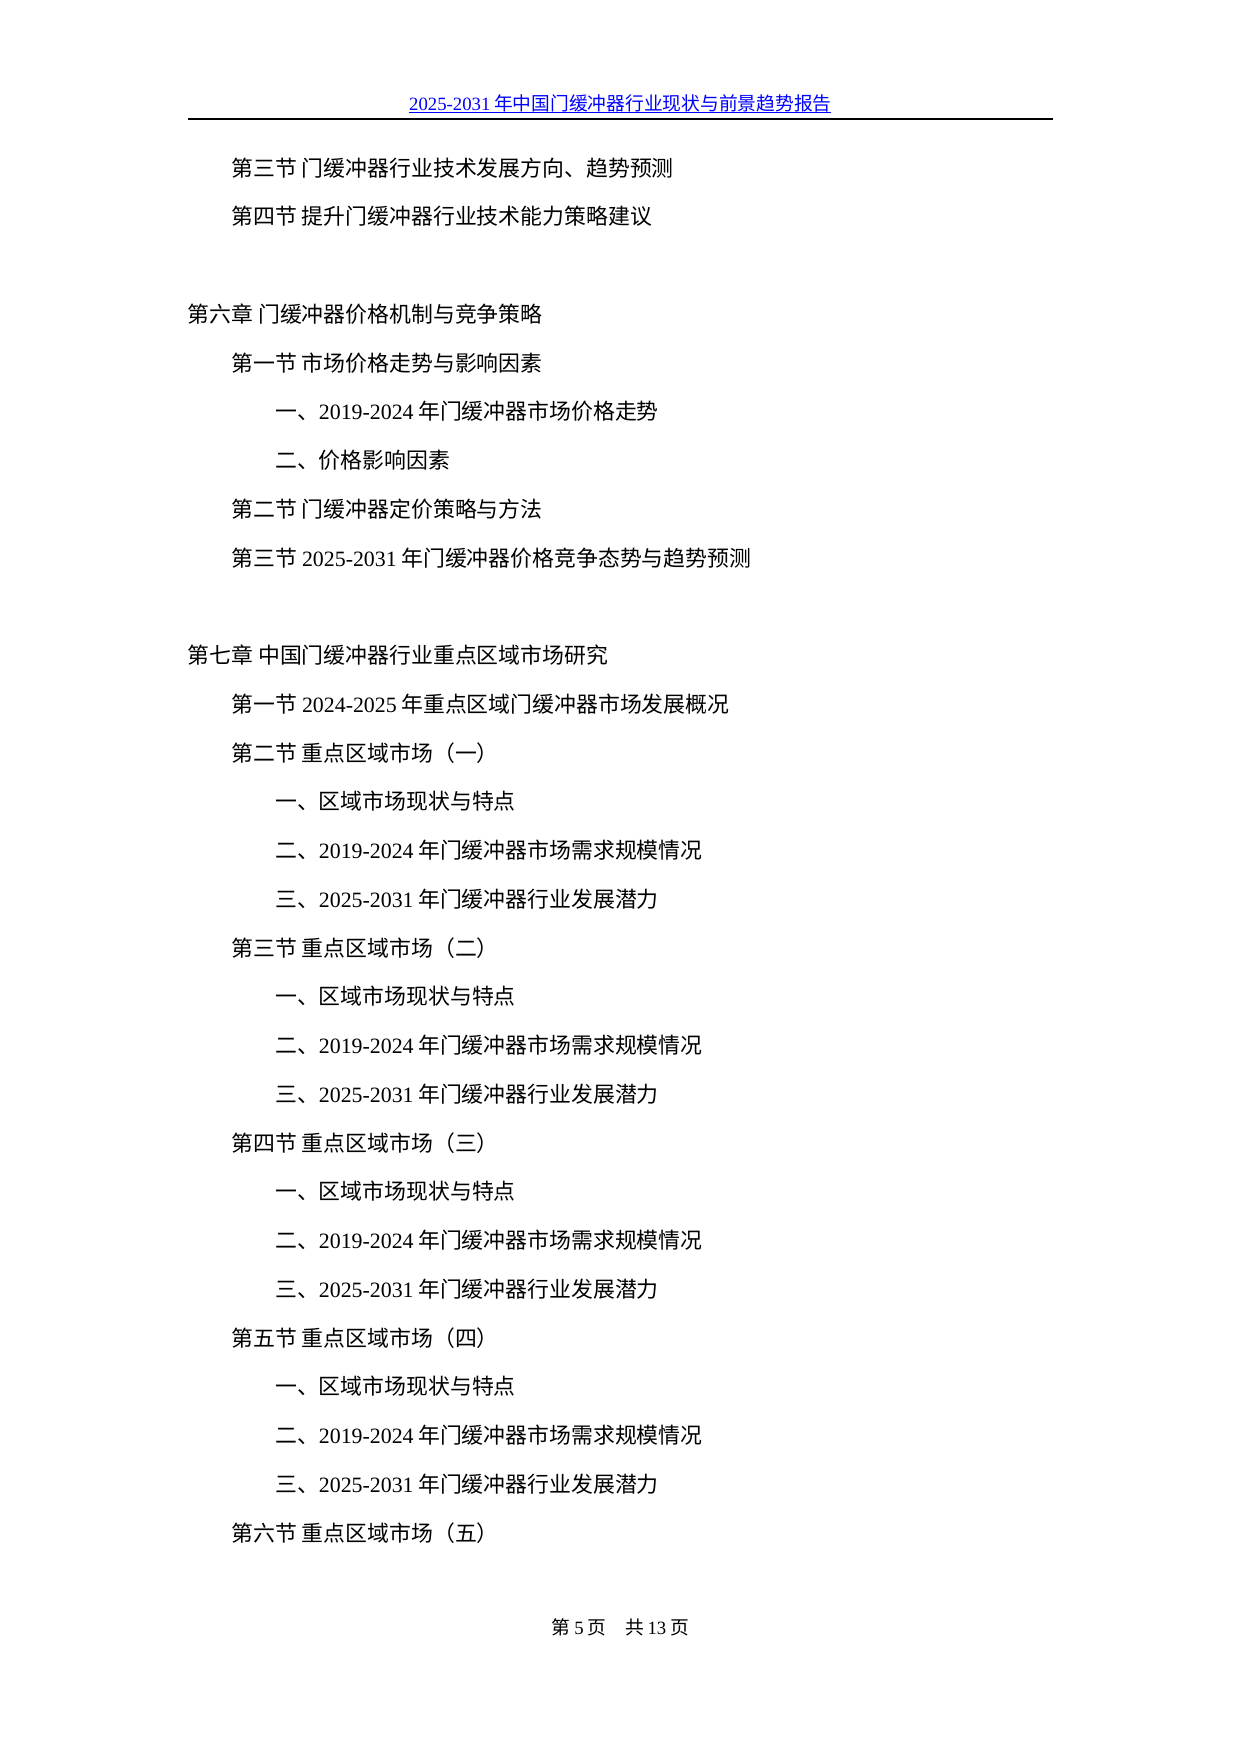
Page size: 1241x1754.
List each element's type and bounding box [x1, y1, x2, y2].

text [187, 150, 1053, 1548]
